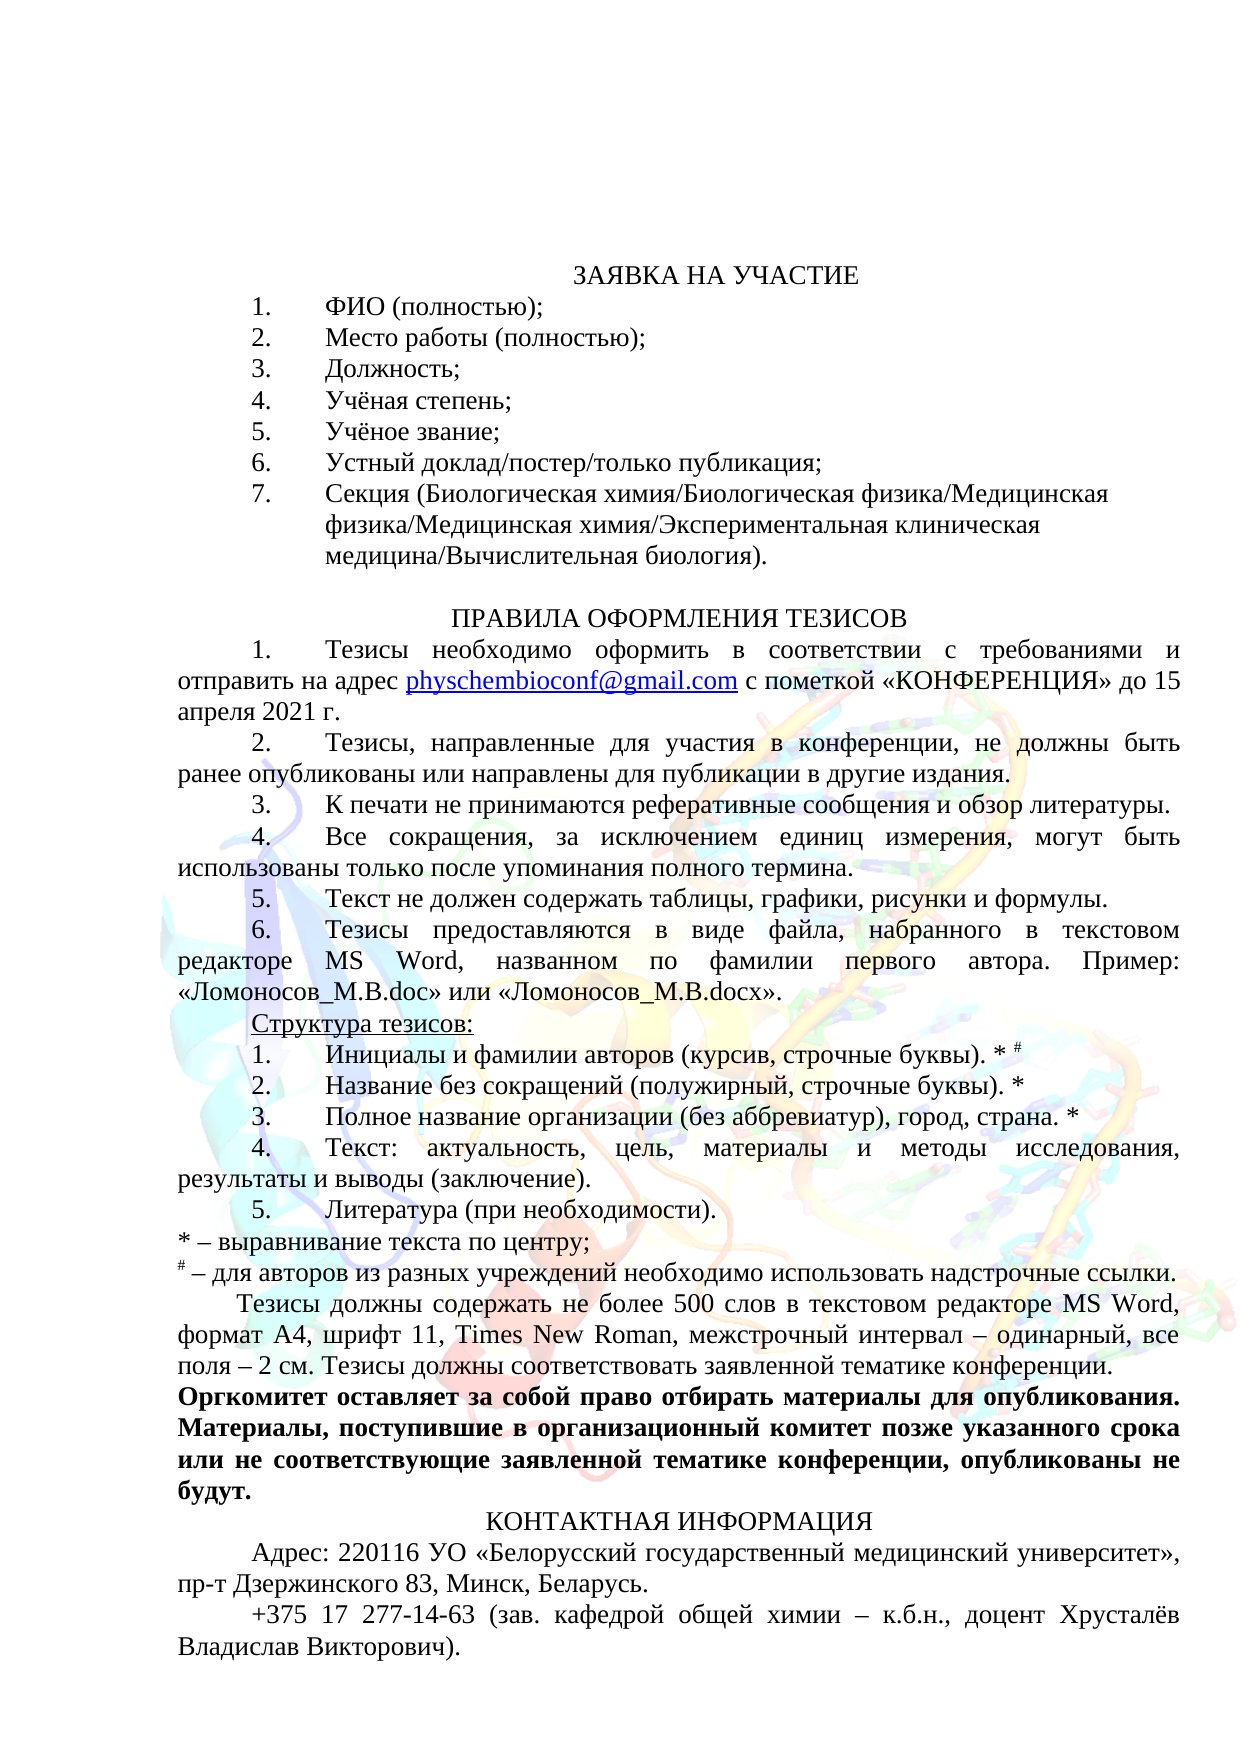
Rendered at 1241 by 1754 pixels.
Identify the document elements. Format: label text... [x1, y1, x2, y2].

list Инициалы и фамилии авторов (курсив, строчные буквы). * # [177, 1038, 1181, 1069]
text ПРАВИЛА ОФОРМЛЕНИЯ ТЕЗИСОВ [177, 602, 1181, 633]
list Место работы (полностью); [177, 321, 1181, 353]
list Тезисы предоставляются в виде файла, набранного в текстовом редакторе MS Word, названном по фамилии первого автора. Пример: «Ломоносов_М.В.doc» или «Ломоносов_М.В.docx». [177, 913, 1181, 1007]
text # – для авторов из разных учреждений необходимо использовать надстрочные ссылки. [177, 1256, 1181, 1287]
list Литература (при необходимости). [177, 1193, 1181, 1225]
list Должность; [177, 353, 1181, 384]
text Оргкомитет оставляет за собой право отбирать материалы для опубликования. Материалы, поступившие в организационный комитет позже указанного срока или не соответствующие заявленной тематике конференции, опубликованы не будут. [177, 1380, 1181, 1505]
text ЗАЯВКА НА УЧАСТИЕ [177, 259, 1181, 290]
list Учёное звание; [177, 415, 1181, 446]
list ФИО (полностью); [177, 290, 1181, 321]
text Тезисы должны содержать не более 500 слов в текстовом редакторе MS Word, формат А4, шрифт 11, Times New Roman, межстрочный интервал – одинарный, все поля – . Тезисы должны соответствовать заявленной тематике конференции. [177, 1287, 1181, 1380]
text * – выравнивание текста по центру; [177, 1225, 1181, 1256]
text +375 17 277-14-63 (зав. кафедрой общей химии – к.б.н., доцент Хрусталёв Владислав Викторович). [177, 1598, 1181, 1661]
list К печати не принимаются реферативные сообщения и обзор литературы. [177, 789, 1181, 820]
list Текст не должен содержать таблицы, графики, рисунки и формулы. [177, 882, 1181, 913]
text Адрес: 220116 УО «Белорусский государственный медицинский университет», пр-т Дзержинского 83, Минск, Беларусь. [177, 1536, 1181, 1598]
list Устный доклад/постер/только публикация; [177, 446, 1181, 477]
text Структура тезисов: [177, 1007, 1181, 1038]
list Секция (Биологическая химия/Биологическая физика/Медицинская физика/Медицинская химия/Экспериментальная клиническая медицина/Вычислительная биология). [251, 477, 1181, 571]
list Название без сокращений (полужирный, строчные буквы). * [177, 1069, 1181, 1100]
list Полное название организации (без аббревиатур), город, страна. * [177, 1100, 1181, 1131]
list Тезисы необходимо оформить в соответствии с требованиями и отправить на адрес physchembioconf@gmail.com с пометкой «КОНФЕРЕНЦИЯ» до 15 апреля 2021 г. [177, 633, 1181, 726]
list Тезисы, направленные для участия в конференции, не должны быть ранее опубликованы или направлены для публикации в другие издания. [177, 726, 1181, 789]
list Учёная степень; [177, 384, 1181, 415]
text КОНТАКТНАЯ ИНФОРМАЦИЯ [177, 1505, 1181, 1536]
list Текст: актуальность, цель, материалы и методы исследования, результаты и выводы (заключение). [177, 1131, 1181, 1193]
list Все сокращения, за исключением единиц измерения, могут быть использованы только после упоминания полного термина. [177, 820, 1181, 882]
